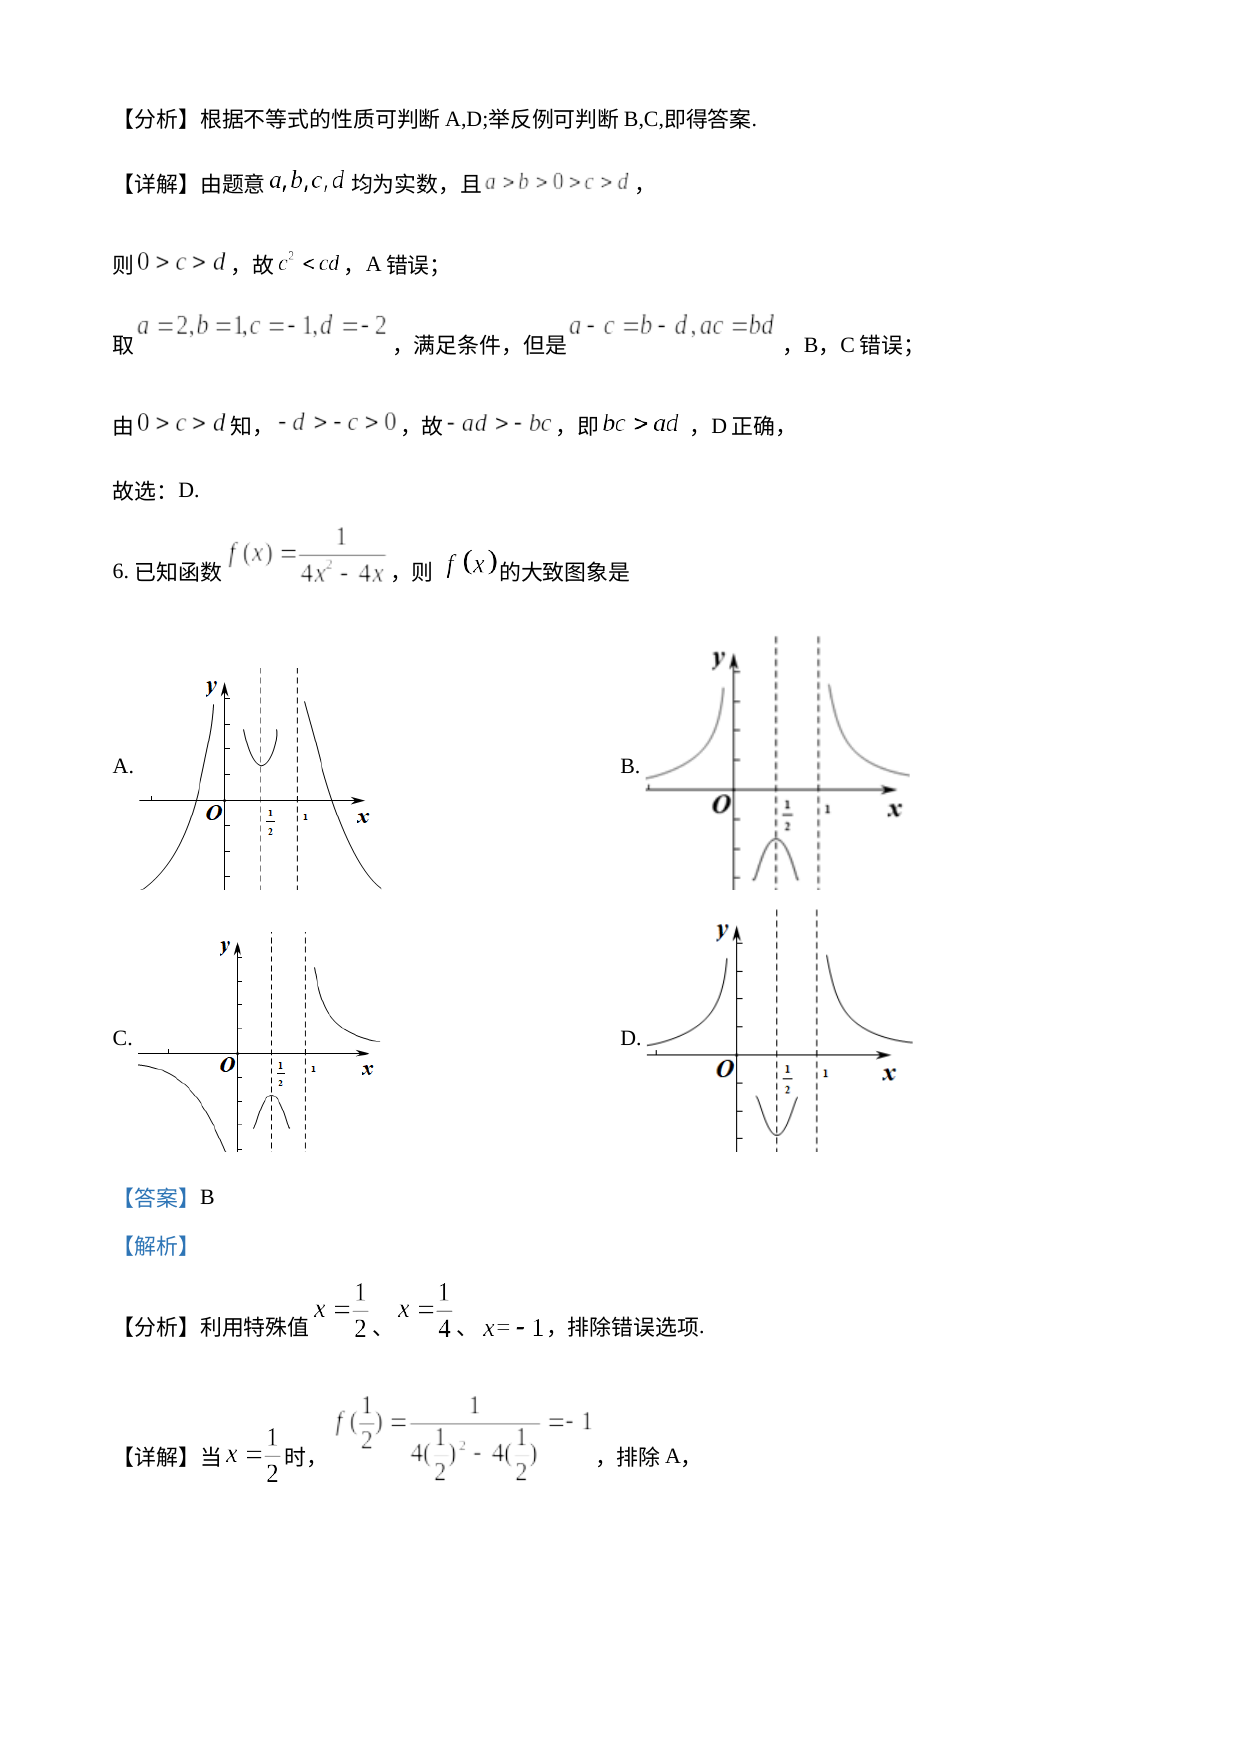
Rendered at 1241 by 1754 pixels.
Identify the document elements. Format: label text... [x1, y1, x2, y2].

text 【详解】当时，，排除A， [112, 1390, 1128, 1520]
text 则，故，A错误； [112, 231, 1128, 296]
text 【详解】由题意均为实数，且， [112, 150, 1128, 215]
text 【分析】根据不等式的性质可判断A,D;举反例可判断B,C,即得答案. [112, 102, 1128, 134]
text 由知，，故，即 ，D正确， [112, 393, 1128, 458]
text 【分析】利用特殊值、、，排除错误选项. [112, 1277, 1128, 1374]
text 6. 已知函数，则 的大致图象是 [112, 522, 1128, 619]
text 【解析】 [112, 1229, 1128, 1261]
text 【答案】B [112, 1180, 1128, 1213]
picture [139, 668, 382, 890]
text 取，满足条件，但是，B，C错误； [112, 312, 1128, 377]
text 故选：D. [112, 473, 1128, 506]
picture [646, 907, 913, 1152]
picture [138, 932, 381, 1152]
picture [645, 635, 910, 890]
